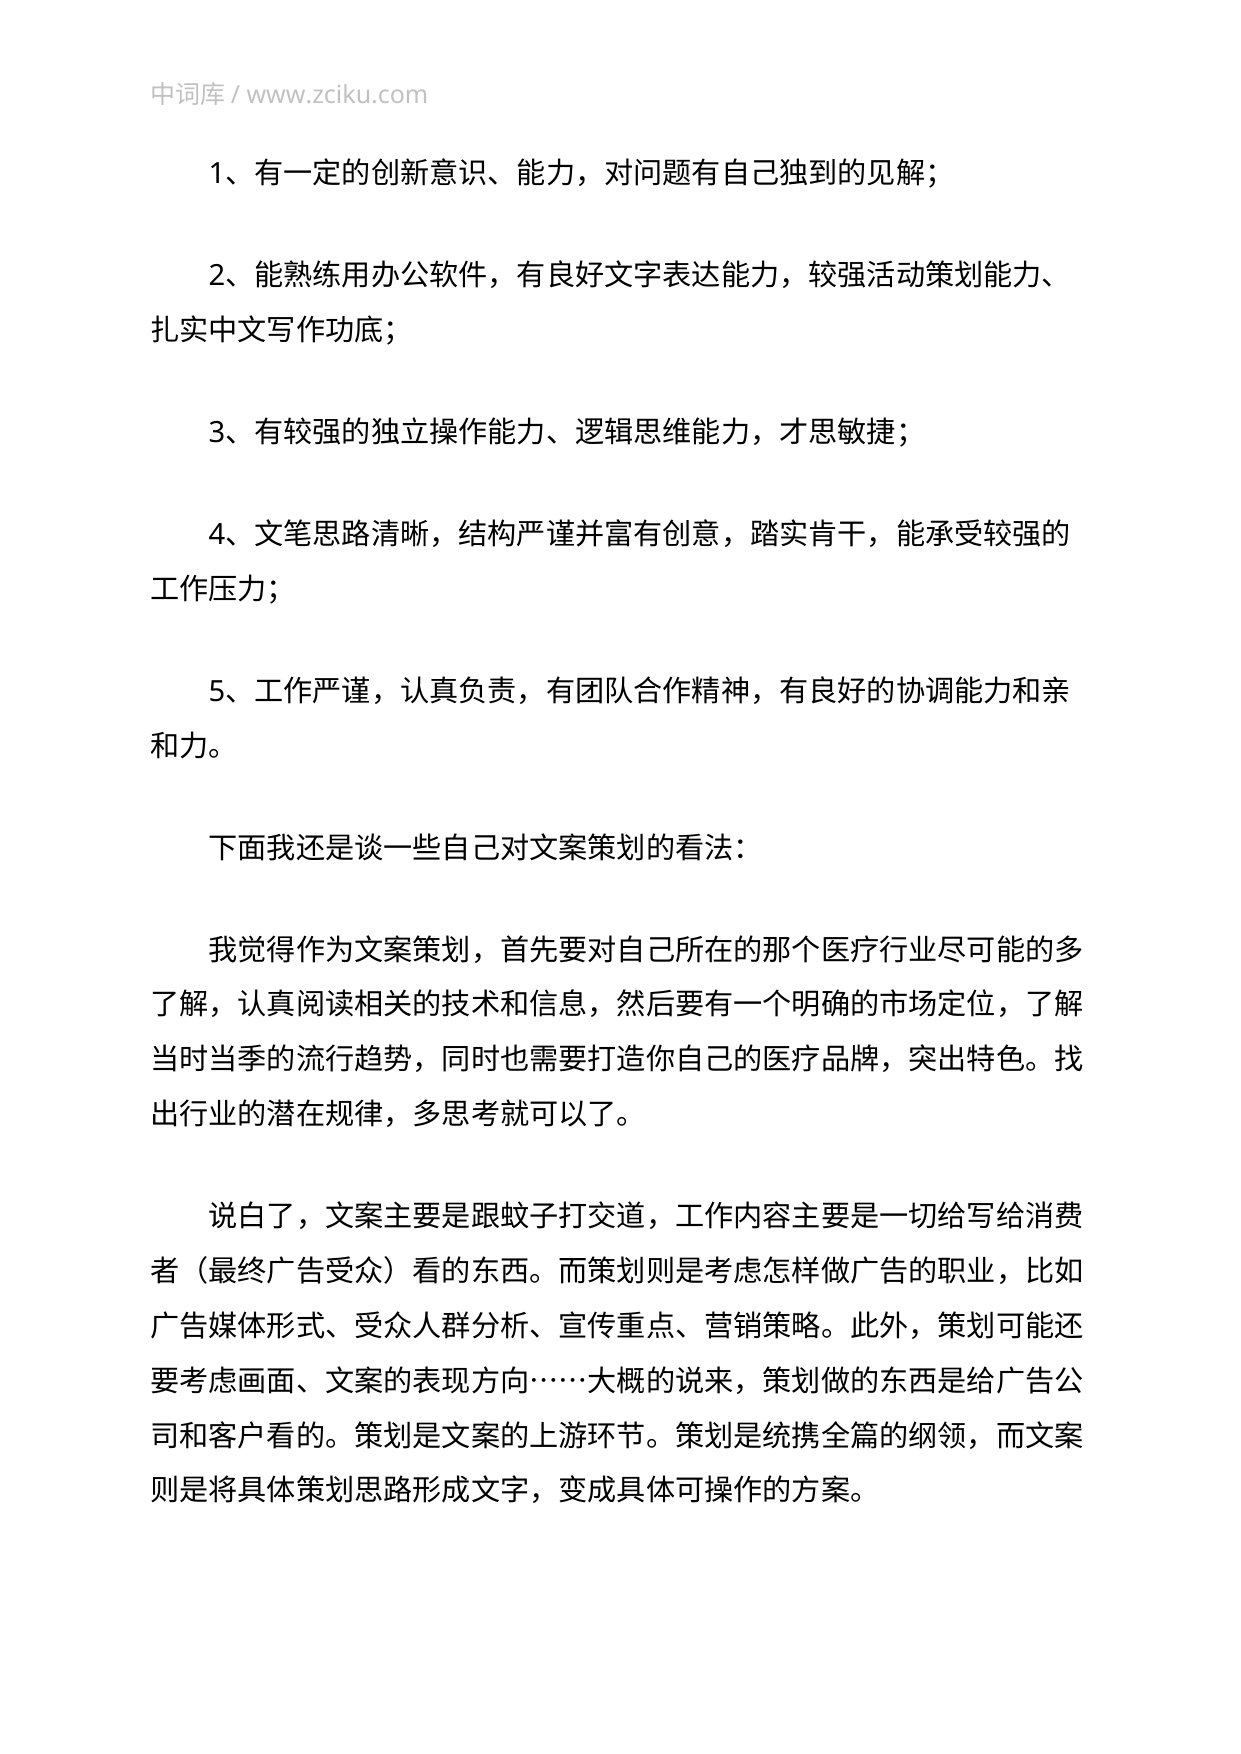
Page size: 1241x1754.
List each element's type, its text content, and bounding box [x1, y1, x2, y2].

text 1、有一定的创新意识、能力，对问题有自己独到的见解； [150, 150, 1090, 192]
text 说白了，文案主要是跟蚊子打交道，工作内容主要是一切给写给消费者（最终广告受众）看的东西。而策划则是考虑怎样做广告的职业，比如广告媒体形式、受众人群分析、宣传重点、营销策略。此外，策划可能还要考虑画面、文案的表现方向……大概的说来，策划做的东西是给广告公司和客户看的。策划是文案的上游环节。策划是统携全篇的纲领，而文案则是将具体策划思路形成文字，变成具体可操作的方案。 [150, 1192, 1090, 1509]
text 我觉得作为文案策划，首先要对自己所在的那个医疗行业尽可能的多了解，认真阅读相关的技术和信息，然后要有一个明确的市场定位，了解当时当季的流行趋势，同时也需要打造你自己的医疗品牌，突出特色。找出行业的潜在规律，多思考就可以了。 [150, 926, 1090, 1133]
text 下面我还是谈一些自己对文案策划的看法： [150, 824, 1090, 867]
text 3、有较强的独立操作能力、逻辑思维能力，才思敏捷； [150, 409, 1090, 451]
text 4、文笔思路清晰，结构严谨并富有创意，踏实肯干，能承受较强的工作压力； [150, 511, 1090, 608]
text 2、能熟练用办公软件，有良好文字表达能力，较强活动策划能力、扎实中文写作功底； [150, 252, 1090, 349]
text 5、工作严谨，认真负责，有团队合作精神，有良好的协调能力和亲和力。 [150, 667, 1090, 765]
